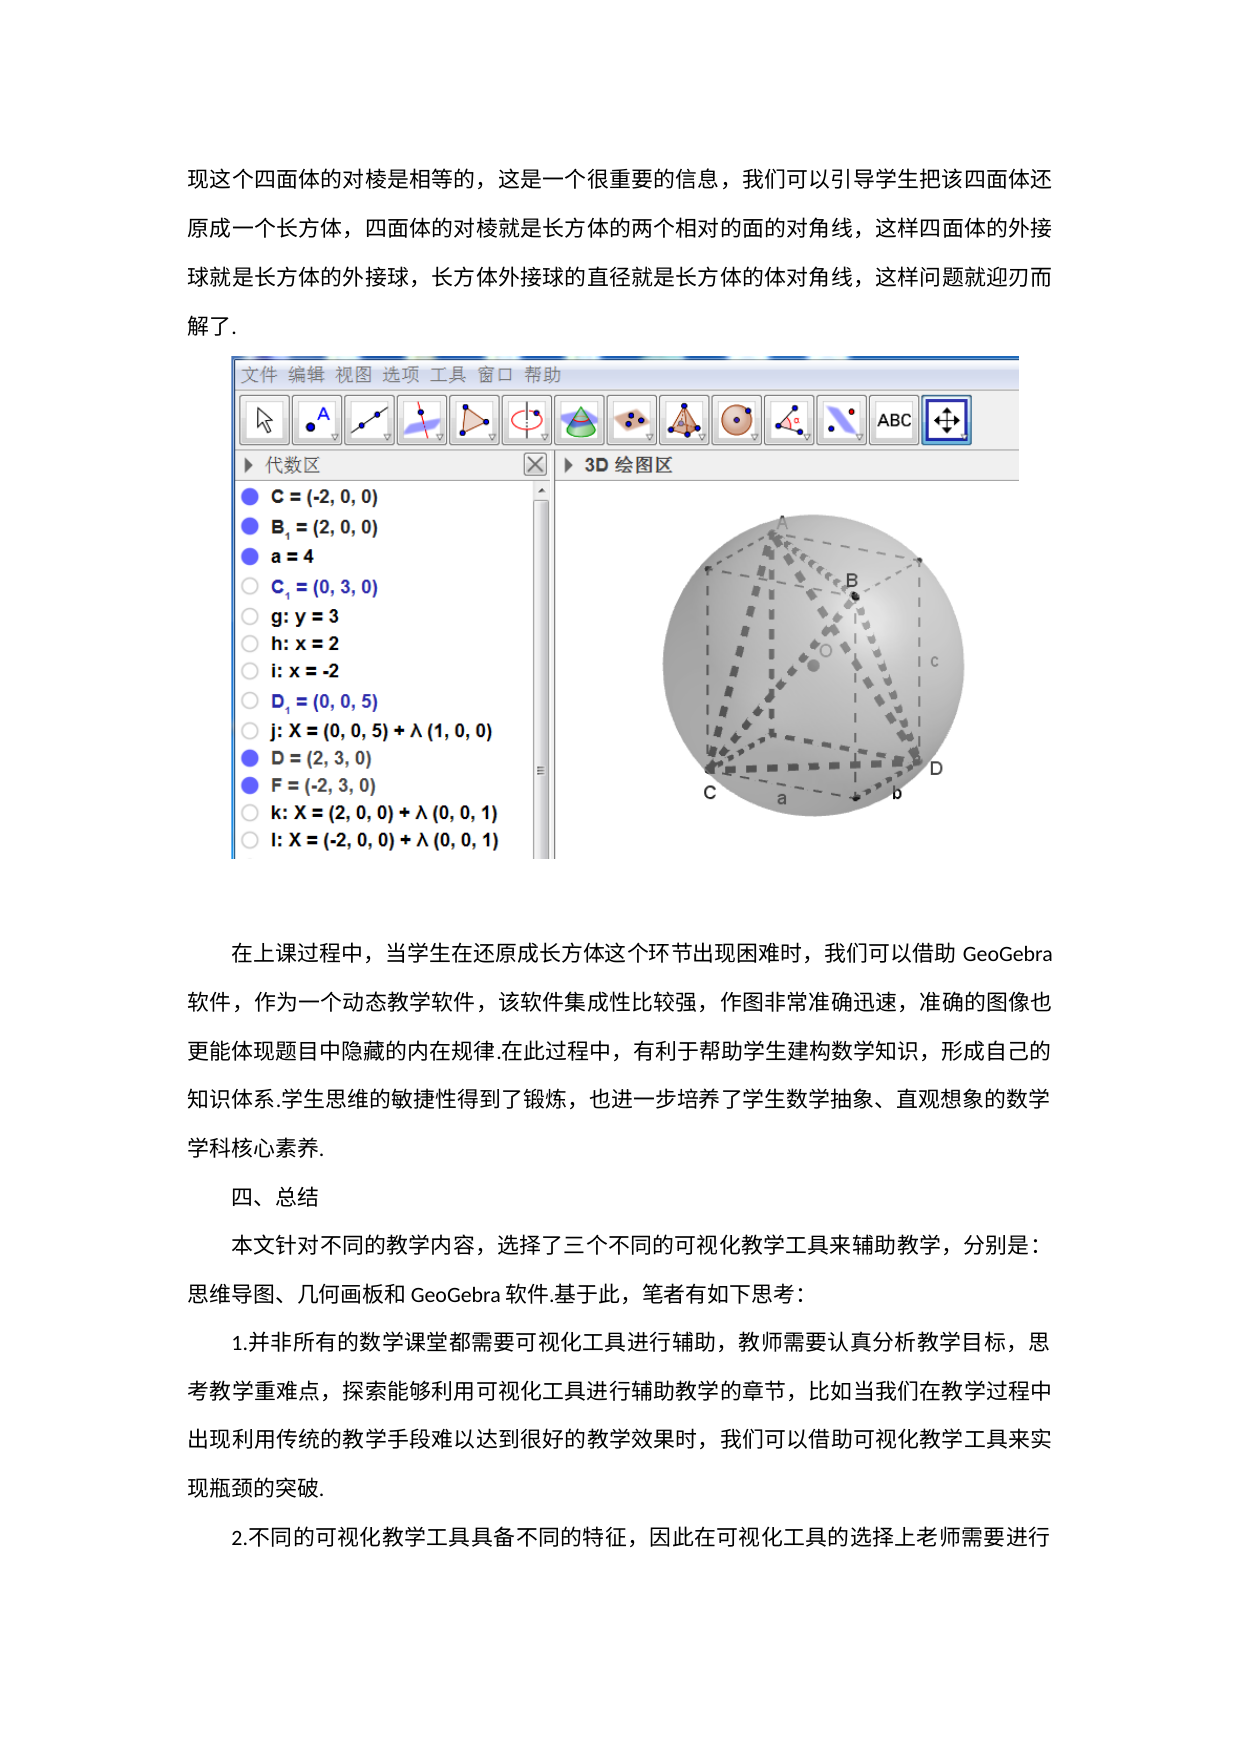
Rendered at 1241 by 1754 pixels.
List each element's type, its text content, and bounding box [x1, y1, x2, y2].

text 本文针对不同的教学内容，选择了三个不同的可视化教学工具来辅助教学，分别是：思维导图、几何画板和GeoGebra软件.基于此，笔者有如下思考： [187, 1227, 1053, 1309]
picture [231, 356, 1019, 859]
text 在上课过程中，当学生在还原成长方体这个环节出现困难时，我们可以借助GeoGebra软件，作为一个动态教学软件，该软件集成性比较强，作图非常准确迅速，准确的图像也更能体现题目中隐藏的内在规律.在此过程中，有利于帮助学生建构数学知识，形成自己的知识体系.学生思维的敏捷性得到了锻炼，也进一步培养了学生数学抽象、直观想象的数学学科核心素养. [187, 936, 1053, 1163]
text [187, 1519, 1053, 1552]
text 1.并非所有的数学课堂都需要可视化工具进行辅助，教师需要认真分析教学目标，思考教学重难点，探索能够利用可视化工具进行辅助教学的章节，比如当我们在教学过程中出现利用传统的教学手段难以达到很好的教学效果时，我们可以借助可视化教学工具来实现瓶颈的突破. [187, 1324, 1053, 1503]
text 四、总结 [187, 1179, 1053, 1212]
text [187, 162, 1053, 341]
